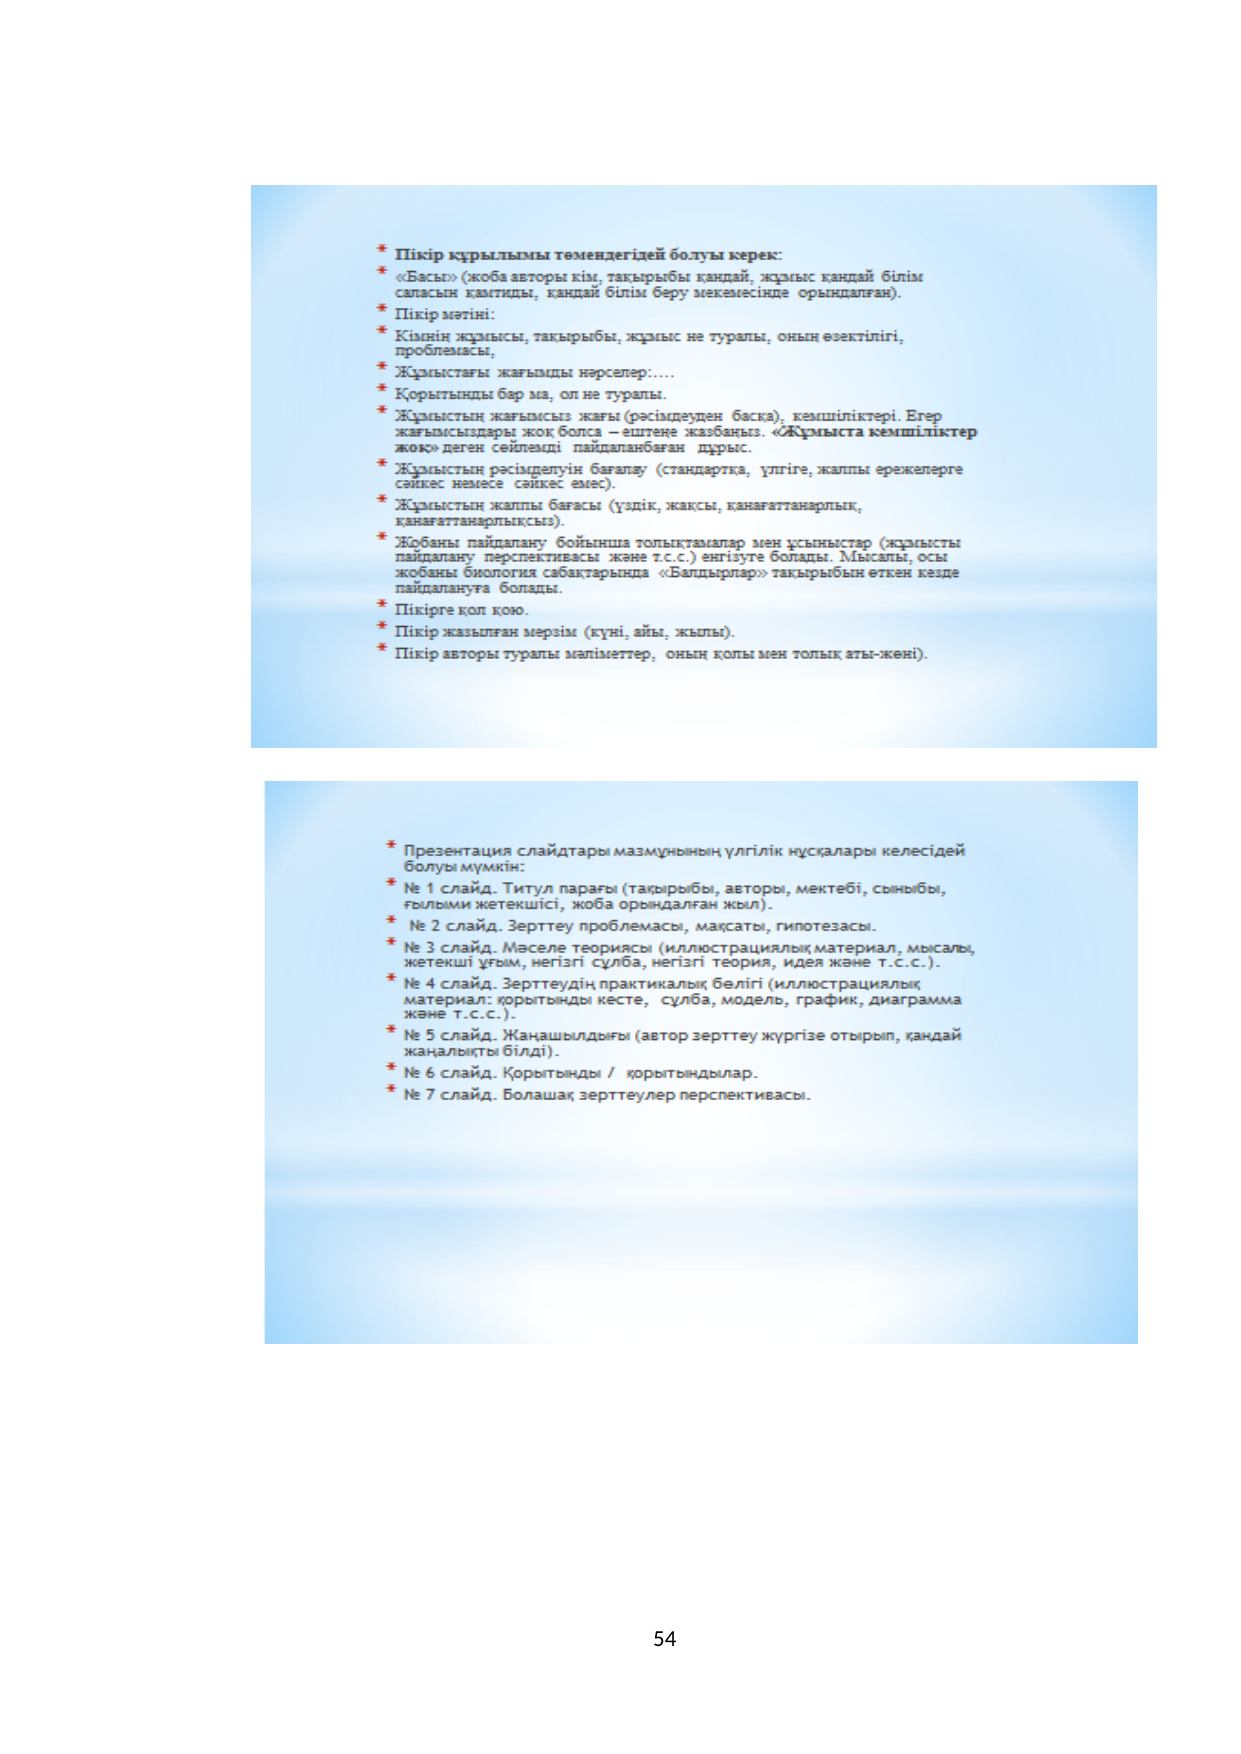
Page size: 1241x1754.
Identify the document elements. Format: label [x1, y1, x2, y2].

picture [251, 185, 1158, 748]
picture [264, 781, 1138, 1344]
